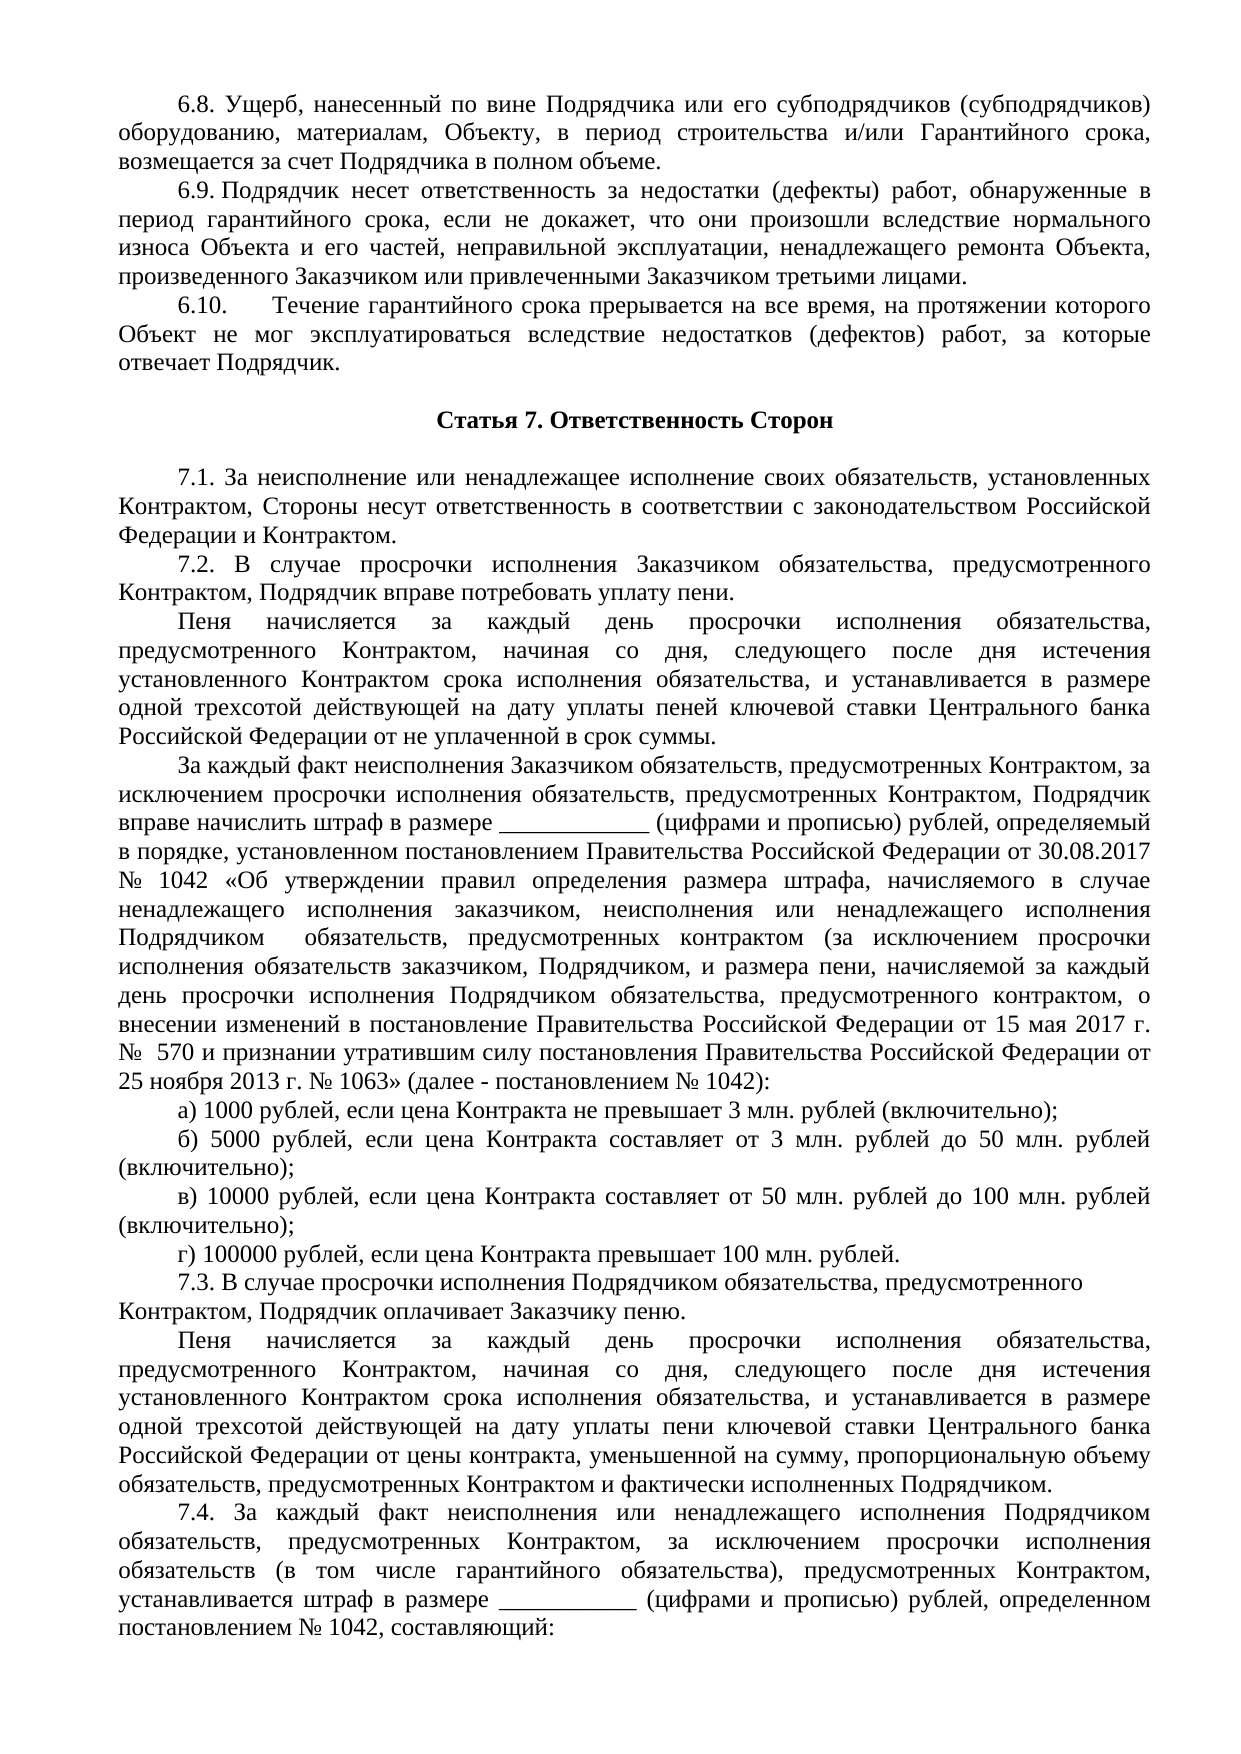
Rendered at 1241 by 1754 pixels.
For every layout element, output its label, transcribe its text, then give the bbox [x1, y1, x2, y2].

text Пеня начисляется за каждый день просрочки исполнения обязательства, предусмотренного Контрактом, начиная со дня, следующего после дня истечения установленного Контрактом срока исполнения обязательства, и устанавливается в размере одной трехсотой действующей на дату уплаты пеней ключевой ставки Центрального банка Российской Федерации от не уплаченной в срок суммы. [118, 606, 1152, 750]
text 7.1. За неисполнение или ненадлежащее исполнение своих обязательств, установленных Контрактом, Стороны несут ответственность в соответствии с законодательством Российской Федерации и Контрактом. [118, 462, 1152, 549]
text Статья 7. Ответственность Сторон [118, 405, 1152, 434]
text а) 1000 рублей, если цена Контракта не превышает 3 млн. рублей (включительно); [118, 1095, 1152, 1124]
text 7.4. За каждый факт неисполнения или ненадлежащего исполнения Подрядчиком обязательств, предусмотренных Контрактом, за исключением просрочки исполнения обязательств (в том числе гарантийного обязательства), предусмотренных Контрактом, устанавливается штраф в размере ___________ (цифрами и прописью) рублей, определенном постановлением № 1042, составляющий: [118, 1497, 1152, 1641]
text Пеня начисляется за каждый день просрочки исполнения обязательства, предусмотренного Контрактом, начиная со дня, следующего после дня истечения установленного Контрактом срока исполнения обязательства, и устанавливается в размере одной трехсотой действующей на дату уплаты пени ключевой ставки Центрального банка Российской Федерации от цены контракта, уменьшенной на сумму, пропорциональную объему обязательств, предусмотренных Контрактом и фактически исполненных Подрядчиком. [118, 1325, 1152, 1497]
text За каждый факт неисполнения Заказчиком обязательств, предусмотренных Контрактом, за исключением просрочки исполнения обязательств, предусмотренных Контрактом, Подрядчик вправе начислить штраф в размере ____________ (цифрами и прописью) рублей, определяемый в порядке, установленном постановлением Правительства Российской Федерации от 30.08.2017 № 1042 «Об утверждении правил определения размера штрафа, начисляемого в случае ненадлежащего исполнения заказчиком, неисполнения или ненадлежащего исполнения Подрядчиком обязательств, предусмотренных контрактом (за исключением просрочки исполнения обязательств заказчиком, Подрядчиком, и размера пени, начисляемой за каждый день просрочки исполнения Подрядчиком обязательства, предусмотренного контрактом, о внесении изменений в постановление Правительства Российской Федерации от 15 мая 2017 г. № 570 и признании утратившим силу постановления Правительства Российской Федерации от 25 ноября 2013 г. № 1063» (далее - постановлением № 1042): [118, 750, 1152, 1095]
text в) 10000 рублей, если цена Контракта составляет от 50 млн. рублей до 100 млн. рублей (включительно); [118, 1181, 1152, 1239]
text 6.10. Течение гарантийного срока прерывается на все время, на протяжении которого Объект не мог эксплуатироваться вследствие недостатков (дефектов) работ, за которые отвечает Подрядчик. [118, 290, 1152, 376]
text г) 100000 рублей, если цена Контракта превышает 100 млн. рублей. [118, 1239, 1152, 1267]
text 6.9. Подрядчик несет ответственность за недостатки (дефекты) работ, обнаруженные в период гарантийного срока, если не докажет, что они произошли вследствие нормального износа Объекта и его частей, неправильной эксплуатации, ненадлежащего ремонта Объекта, произведенного Заказчиком или привлеченными Заказчиком третьими лицами. [118, 175, 1152, 290]
text 7.2. В случае просрочки исполнения Заказчиком обязательства, предусмотренного Контрактом, Подрядчик вправе потребовать уплату пени. [118, 549, 1152, 606]
text 7.3. В случае просрочки исполнения Подрядчиком обязательства, предусмотренного Контрактом, Подрядчик оплачивает Заказчику пеню. [118, 1267, 1152, 1325]
text 6.8. Ущерб, нанесенный по вине Подрядчика или его субподрядчиков (субподрядчиков) оборудованию, материалам, Объекту, в период строительства и/или Гарантийного срока, возмещается за счет Подрядчика в полном объеме. [118, 89, 1152, 175]
text б) 5000 рублей, если цена Контракта составляет от 3 млн. рублей до 50 млн. рублей (включительно); [118, 1124, 1152, 1181]
